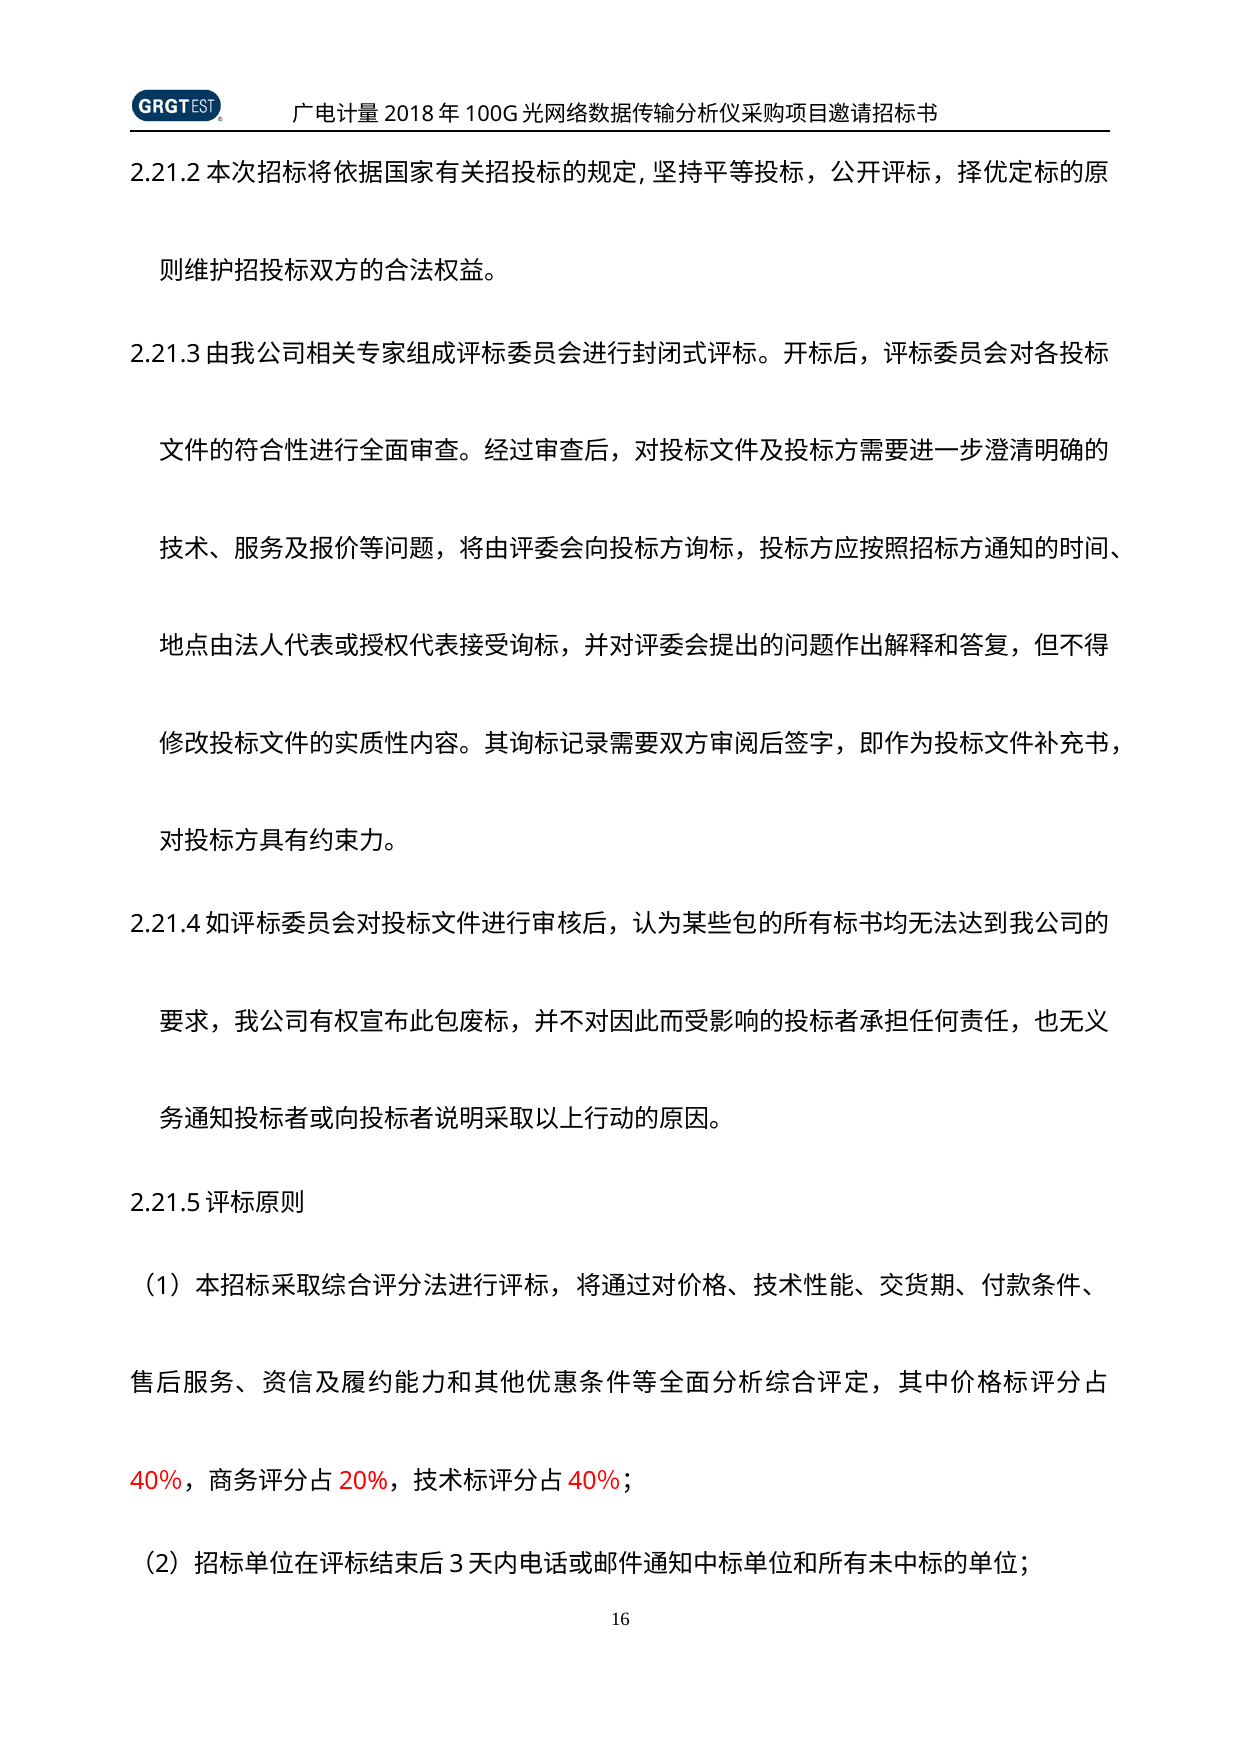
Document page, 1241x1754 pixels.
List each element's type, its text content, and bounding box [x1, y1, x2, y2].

text 2.21.2本次招标将依据国家有关招投标的规定, 坚持平等投标，公开评标，择优定标的原则维护招投标双方的合法权益。 [130, 138, 1110, 301]
text 2.21.3由我公司相关专家组成评标委员会进行封闭式评标。开标后，评标委员会对各投标文件的符合性进行全面审查。经过审查后，对投标文件及投标方需要进一步澄清明确的技术、服务及报价等问题，将由评委会向投标方询标，投标方应按照招标方通知的时间、地点由法人代表或授权代表接受询标，并对评委会提出的问题作出解释和答复，但不得修改投标文件的实质性内容。其询标记录需要双方审阅后签字，即作为投标文件补充书，对投标方具有约束力。 [130, 319, 1110, 871]
text 2.21.4如评标委员会对投标文件进行审核后，认为某些包的所有标书均无法达到我公司的要求，我公司有权宣布此包废标，并不对因此而受影响的投标者承担任何责任，也无义务通知投标者或向投标者说明采取以上行动的原因。 [130, 889, 1110, 1149]
text （2）招标单位在评标结束后3天内电话或邮件通知中标单位和所有未中标的单位； [130, 1529, 1108, 1594]
text （1）本招标采取综合评分法进行评标，将通过对价格、技术性能、交货期、付款条件、售后服务、资信及履约能力和其他优惠条件等全面分析综合评定，其中价格标评分占40％，商务评分占20%，技术标评分占40％； [130, 1251, 1108, 1511]
text 2.21.5评标原则 [130, 1168, 1108, 1233]
picture [129, 88, 224, 122]
